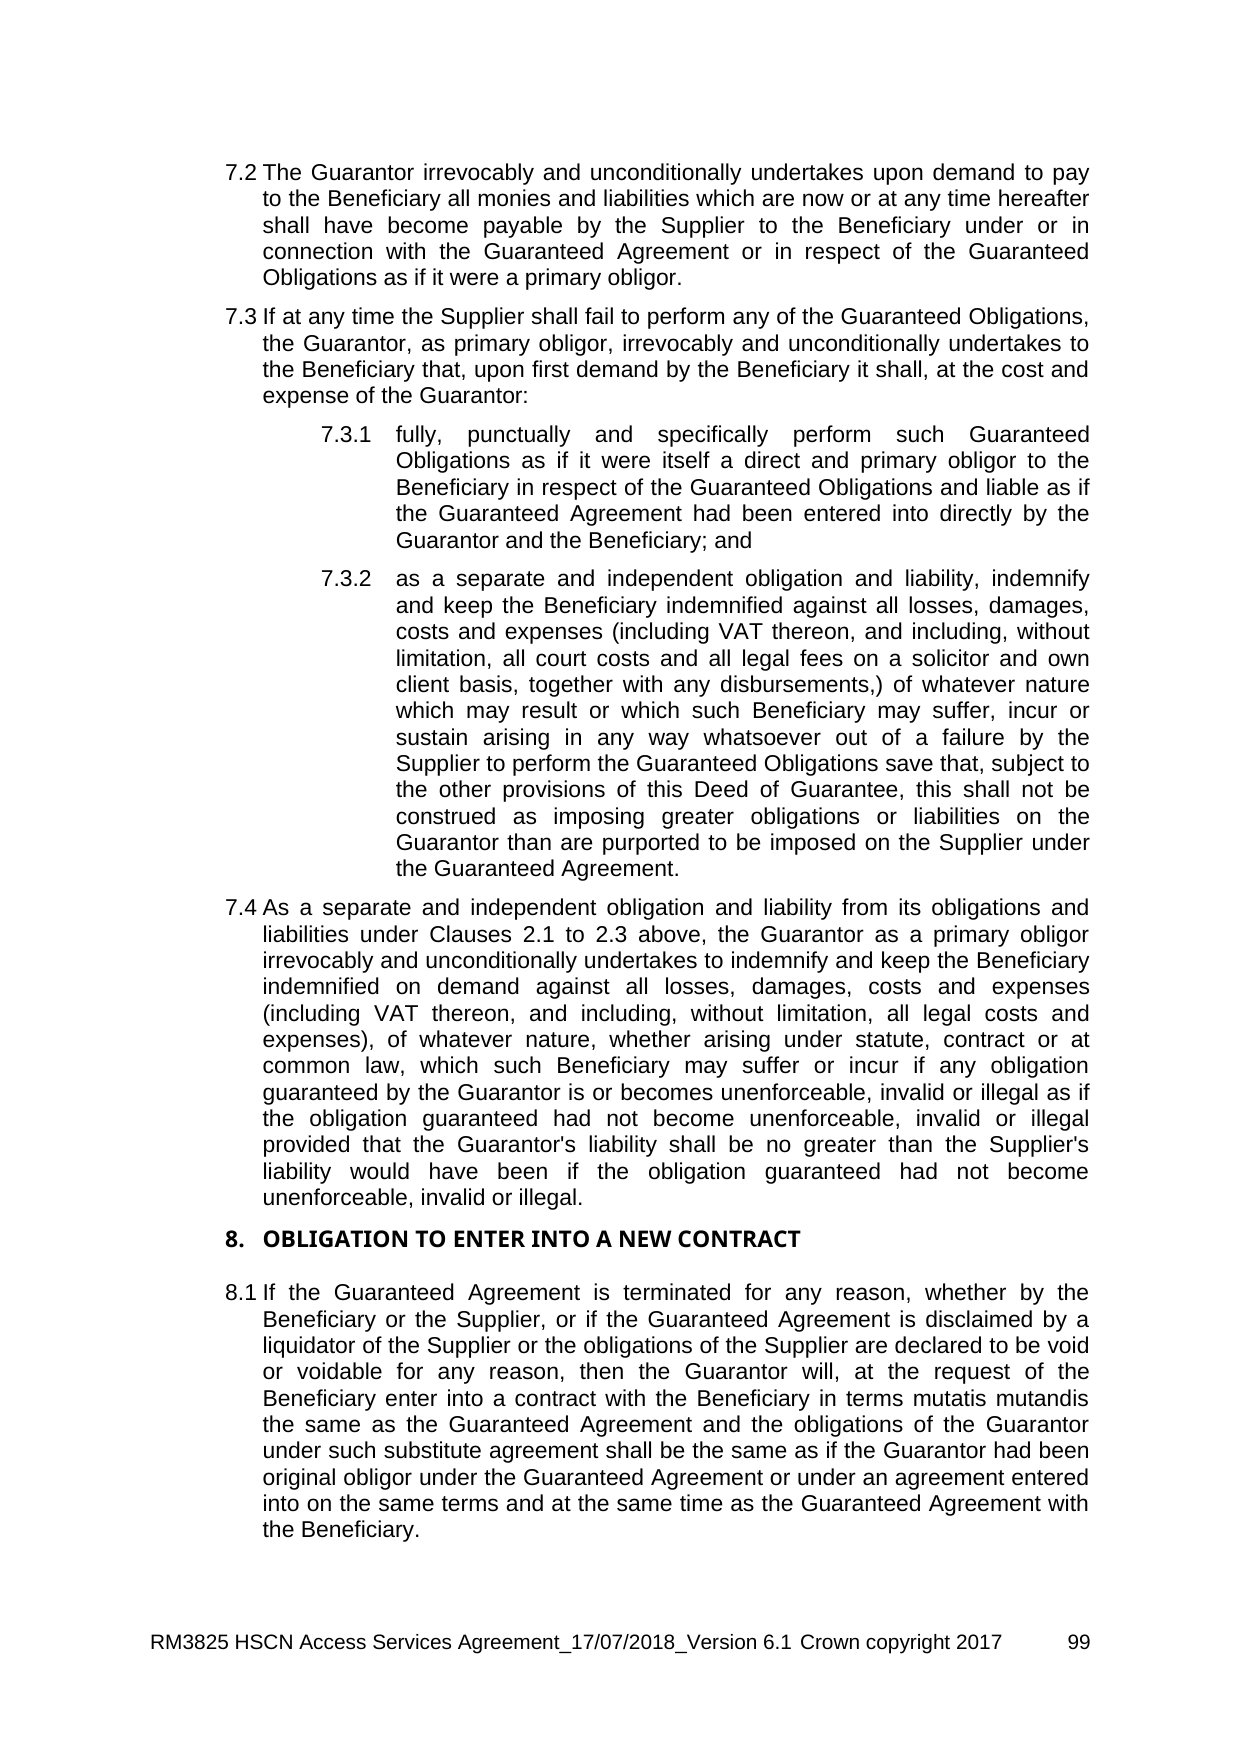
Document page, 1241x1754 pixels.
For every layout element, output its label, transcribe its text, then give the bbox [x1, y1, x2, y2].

subtitle Obligation to enter into a new contract [225, 1223, 1090, 1254]
text If at any time the Supplier shall fail to perform any of the Guaranteed Obligations, the Guarantor, as primary obligor, irrevocably and unconditionally undertakes to the Beneficiary that, upon first demand by the Beneficiary it shall, at the cost and expense of the Guarantor: [225, 303, 1090, 409]
text If the Guaranteed Agreement is terminated for any reason, whether by the Beneficiary or the Supplier, or if the Guaranteed Agreement is disclaimed by a liquidator of the Supplier or the obligations of the Supplier are declared to be void or voidable for any reason, then the Guarantor will, at the request of the Beneficiary enter into a contract with the Beneficiary in terms mutatis mutandis the same as the Guaranteed Agreement and the obligations of the Guarantor under such substitute agreement shall be the same as if the Guarantor had been original obligor under the Guaranteed Agreement or under an agreement entered into on the same terms and at the same time as the Guaranteed Agreement with the Beneficiary. [225, 1279, 1090, 1543]
text fully, punctually and specifically perform such Guaranteed Obligations as if it were itself a direct and primary obligor to the Beneficiary in respect of the Guaranteed Obligations and liable as if the Guaranteed Agreement had been entered into directly by the Guarantor and the Beneficiary; and [321, 421, 1090, 553]
text As a separate and independent obligation and liability from its obligations and liabilities under Clauses 2.1 to 2.3 above, the Guarantor as a primary obligor irrevocably and unconditionally undertakes to indemnify and keep the Beneficiary indemnified on demand against all losses, damages, costs and expenses (including VAT thereon, and including, without limitation, all legal costs and expenses), of whatever nature, whether arising under statute, contract or at common law, which such Beneficiary may suffer or incur if any obligation guaranteed by the Guarantor is or becomes unenforceable, invalid or illegal as if the obligation guaranteed had not become unenforceable, invalid or illegal provided that the Guarantor's liability shall be no greater than the Supplier's liability would have been if the obligation guaranteed had not become unenforceable, invalid or illegal. [225, 894, 1090, 1210]
text as a separate and independent obligation and liability, indemnify and keep the Beneficiary indemnified against all losses, damages, costs and expenses (including VAT thereon, and including, without limitation, all court costs and all legal fees on a solicitor and own client basis, together with any disbursements,) of whatever nature which may result or which such Beneficiary may suffer, incur or sustain arising in any way whatsoever out of a failure by the Supplier to perform the Guaranteed Obligations save that, subject to the other provisions of this Deed of Guarantee, this shall not be construed as imposing greater obligations or liabilities on the Guarantor than are purported to be imposed on the Supplier under the Guaranteed Agreement. [321, 565, 1090, 882]
text The Guarantor irrevocably and unconditionally undertakes upon demand to pay to the Beneficiary all monies and liabilities which are now or at any time hereafter shall have become payable by the Supplier to the Beneficiary under or in connection with the Guaranteed Agreement or in respect of the Guaranteed Obligations as if it were a primary obligor. [225, 159, 1090, 291]
